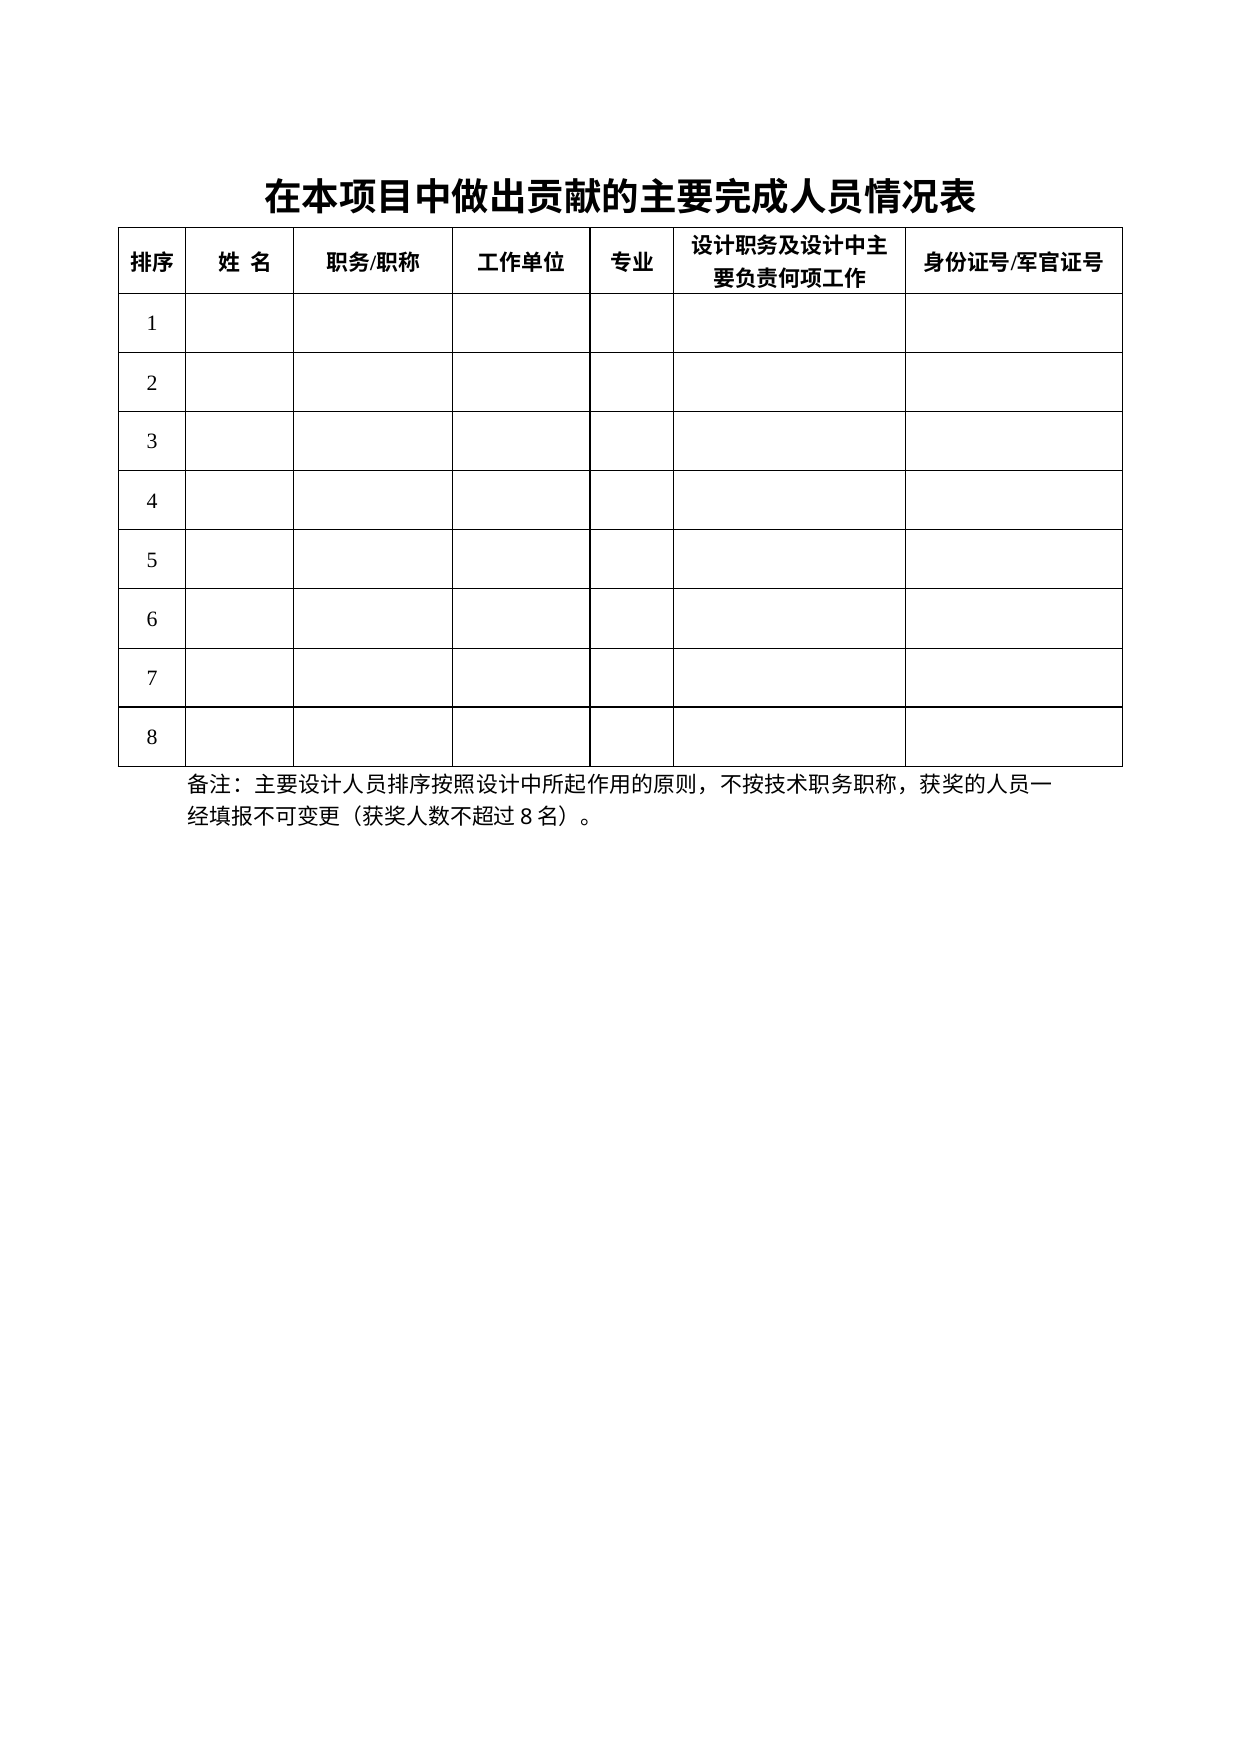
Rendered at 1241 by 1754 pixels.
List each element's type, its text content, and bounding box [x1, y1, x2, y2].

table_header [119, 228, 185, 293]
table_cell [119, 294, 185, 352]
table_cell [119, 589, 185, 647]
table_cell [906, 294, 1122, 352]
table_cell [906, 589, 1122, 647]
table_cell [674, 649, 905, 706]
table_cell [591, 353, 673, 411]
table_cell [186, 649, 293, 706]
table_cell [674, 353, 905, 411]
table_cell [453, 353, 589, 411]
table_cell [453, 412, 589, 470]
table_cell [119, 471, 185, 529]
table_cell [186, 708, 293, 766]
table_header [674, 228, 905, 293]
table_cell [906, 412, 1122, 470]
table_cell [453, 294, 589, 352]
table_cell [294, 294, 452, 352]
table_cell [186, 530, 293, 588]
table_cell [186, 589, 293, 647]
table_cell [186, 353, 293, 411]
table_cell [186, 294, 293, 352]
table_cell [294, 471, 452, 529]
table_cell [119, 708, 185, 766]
text 在本项目中做出贡献的主要完成人员情况表 [187, 162, 1053, 227]
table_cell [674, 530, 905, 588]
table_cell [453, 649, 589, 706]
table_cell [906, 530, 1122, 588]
text 备注：主要设计人员排序按照设计中所起作用的原则，不按技术职务职称，获奖的人员一经填报不可变更（获奖人数不超过8名）。 [187, 767, 1053, 832]
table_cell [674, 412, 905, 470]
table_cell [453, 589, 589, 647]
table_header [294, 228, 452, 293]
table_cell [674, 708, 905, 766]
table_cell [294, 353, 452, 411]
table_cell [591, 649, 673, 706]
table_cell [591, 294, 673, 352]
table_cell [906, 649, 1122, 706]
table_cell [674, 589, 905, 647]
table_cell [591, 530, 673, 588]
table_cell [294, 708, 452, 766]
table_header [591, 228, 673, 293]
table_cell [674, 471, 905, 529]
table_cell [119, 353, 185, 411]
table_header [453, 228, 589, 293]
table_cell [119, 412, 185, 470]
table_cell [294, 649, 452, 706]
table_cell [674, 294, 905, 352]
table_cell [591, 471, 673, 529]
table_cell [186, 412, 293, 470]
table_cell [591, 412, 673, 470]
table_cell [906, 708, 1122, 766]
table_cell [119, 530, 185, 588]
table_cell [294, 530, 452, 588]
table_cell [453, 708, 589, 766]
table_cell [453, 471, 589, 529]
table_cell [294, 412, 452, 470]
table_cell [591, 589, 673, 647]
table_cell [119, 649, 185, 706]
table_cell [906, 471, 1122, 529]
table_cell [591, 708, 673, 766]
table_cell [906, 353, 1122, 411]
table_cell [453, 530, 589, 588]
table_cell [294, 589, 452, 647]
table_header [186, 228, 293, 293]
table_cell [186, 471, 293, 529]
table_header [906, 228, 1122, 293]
